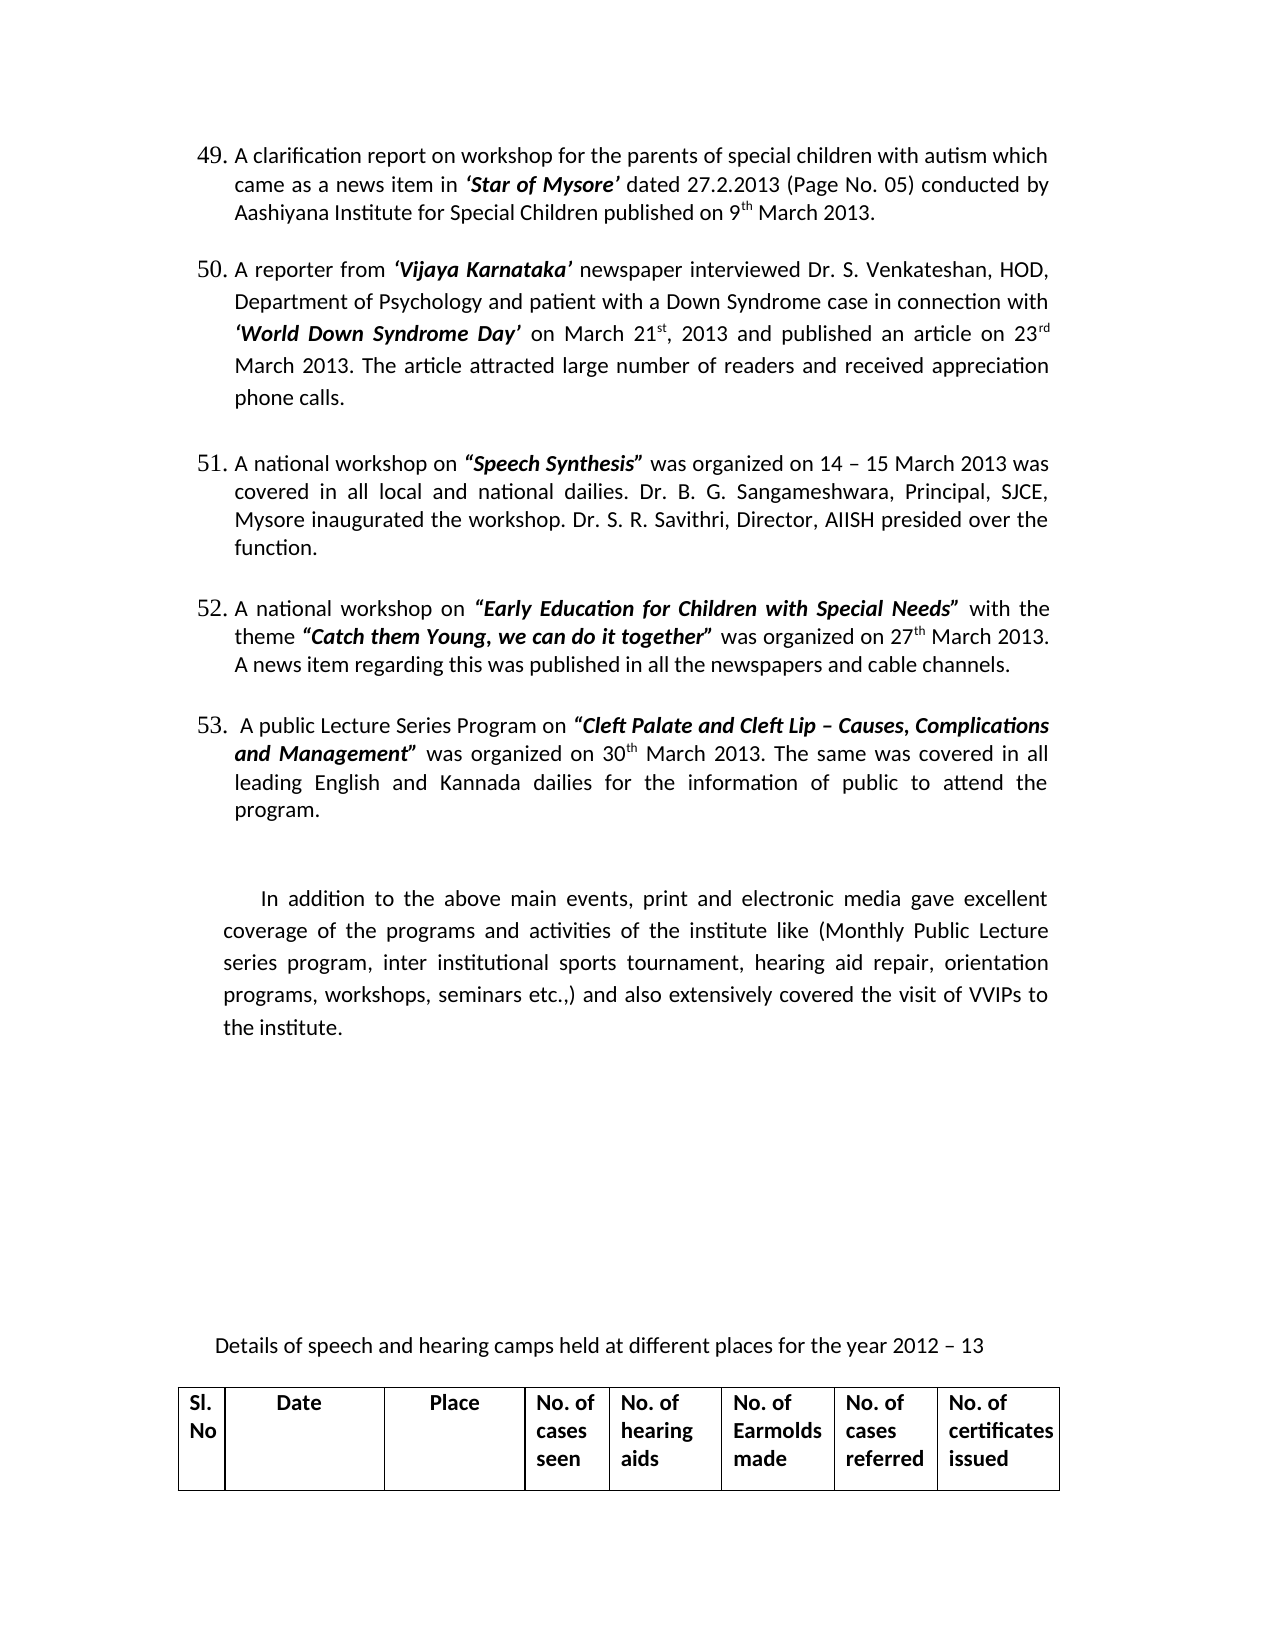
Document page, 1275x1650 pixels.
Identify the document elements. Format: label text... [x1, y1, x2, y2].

table_header Date [226, 1388, 384, 1489]
table_header Place [385, 1388, 524, 1489]
list A clarification report on workshop for the parents of special children with autism which came as a news item in ‘Star of Mysore’ dated 27.2.2013 (Page No. 05) conducted by Aashiyana Institute for Special Children published on 9th March 2013. [197, 141, 1050, 226]
table_header No. of cases seen [526, 1388, 609, 1489]
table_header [938, 1388, 1059, 1489]
list A public Lecture Series Program on “Cleft Palate and Cleft Lip – Causes, Complications and Management” was organized on 30th March 2013. The same was covered in all leading English and Kannada dailies for the information of public to attend the program. [197, 711, 1049, 824]
list A reporter from ‘Vijaya Karnataka’ newspaper interviewed Dr. S. Venkateshan, HOD, Department of Psychology and patient with a Down Syndrome case in connection with ‘World Down Syndrome Day’ on March 21st, 2013 and published an article on 23rd March 2013. The article attracted large number of readers and received appreciation phone calls. [197, 254, 1050, 412]
text Details of speech and hearing camps held at different places for the year 2012 – 13 [150, 1331, 1050, 1359]
list A national workshop on “Early Education for Children with Special Needs” with the theme “Catch them Young, we can do it together” was organized on 27th March 2013. A news item regarding this was published in all the newspapers and cable channels. [197, 593, 1050, 678]
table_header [610, 1388, 721, 1489]
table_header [722, 1388, 834, 1489]
text In addition to the above main events, print and electronic media gave excellent coverage of the programs and activities of the institute like (Monthly Public Lecture series program, inter institutional sports tournament, hearing aid repair, orientation programs, workshops, seminars etc.,) and also extensively covered the visit of VVIPs to the institute. [223, 884, 1050, 1041]
table_header Sl. No [179, 1388, 224, 1489]
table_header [835, 1388, 937, 1489]
list A national workshop on “Speech Synthesis” was organized on 14 – 15 March 2013 was covered in all local and national dailies. Dr. B. G. Sangameshwara, Principal, SJCE, Mysore inaugurated the workshop. Dr. S. R. Savithri, Director, AIISH presided over the function. [197, 448, 1050, 561]
